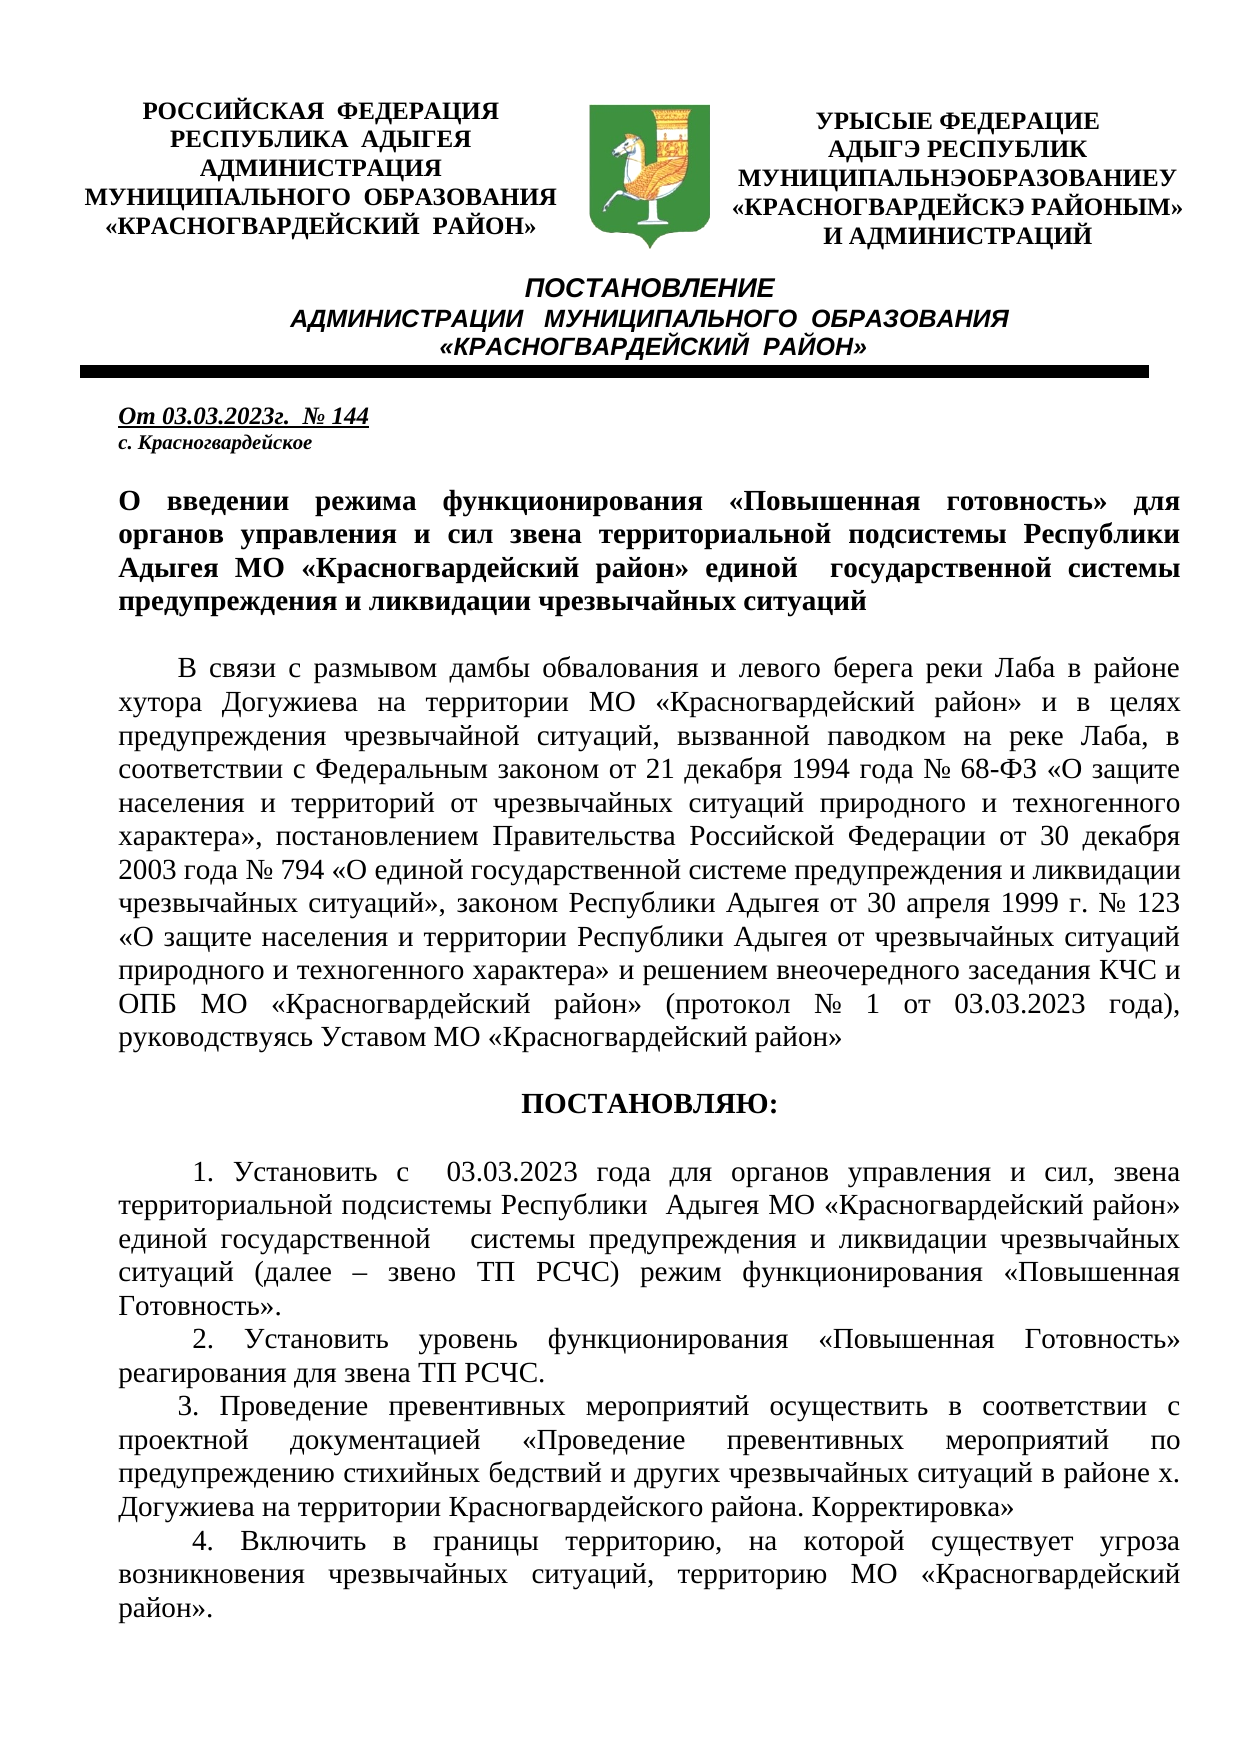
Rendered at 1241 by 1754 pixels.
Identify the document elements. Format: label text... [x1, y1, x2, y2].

text ПОСТАНОВЛЯЮ: [118, 1087, 1181, 1120]
list 2. Установить уровень функционирования «Повышенная Готовность» реагирования для звена ТП РСЧС. [118, 1321, 1181, 1388]
subtitle ПОСТАНОВЛЕНИЕ [118, 272, 1181, 304]
text 4. Включить в границы территорию, на которой существует угроза возникновения чрезвычайных ситуаций, территорию МО «Красногвардейский район». [118, 1523, 1181, 1623]
text О введении режима функционирования «Повышенная готовность» для органов управления и сил звена территориальной подсистемы Республики Адыгея МО «Красногвардейский район» единой государственной системы предупреждения и ликвидации чрезвычайных ситуаций [118, 483, 1181, 617]
subtitle с. Красногвардейское [118, 430, 1181, 454]
text В связи с размывом дамбы обвалования и левого берега реки Лаба в районе хутора Догужиева на территории МО «Красногвардейский район» и в целях предупреждения чрезвычайной ситуаций, вызванной паводком на реке Лаба, в соответствии с Федеральным законом от 21 декабря 1994 года № 68-ФЗ «О защите населения и территорий от чрезвычайных ситуаций природного и техногенного характера», постановлением Правительства Российской Федерации от 30 декабря 2003 года № 794 «О единой государственной системе предупреждения и ликвидации чрезвычайных ситуаций», законом Республики Адыгея от 30 апреля 1999 г. № 123 «О защите населения и территории Республики Адыгея от чрезвычайных ситуаций природного и техногенного характера» и решением внеочередного заседания КЧС и ОПБ МО «Красногвардейский район» (протокол № 1 от 03.03.2023 года), руководствуясь Уставом МО «Красногвардейский район» [118, 651, 1181, 1053]
subtitle АДМИНИСТРАЦИИ МУНИЦИПАЛЬНОГО ОБРАЗОВАНИЯ [118, 304, 1181, 332]
subtitle От 03.03.2023г. № 144 [118, 401, 1181, 430]
subtitle «КРАСНОГВАРДЕЙСКИЙ РАЙОН» [118, 332, 1181, 361]
text И.о. главы МО «Красногвардейский район» А.А. Ершов [587, 103, 710, 251]
list 1. Установить с 03.03.2023 года для органов управления и сил, звена территориальной подсистемы Республики Адыгея МО «Красногвардейский район» единой государственной системы предупреждения и ликвидации чрезвычайных ситуаций (далее – звено ТП РСЧС) режим функционирования «Повышенная Готовность». [118, 1154, 1181, 1321]
text 3. Проведение превентивных мероприятий осуществить в соответствии с проектной документацией «Проведение превентивных мероприятий по предупреждению стихийных бедствий и других чрезвычайных ситуаций в районе х. Догужиева на территории Красногвардейского района. Корректировка» [118, 1388, 1181, 1523]
